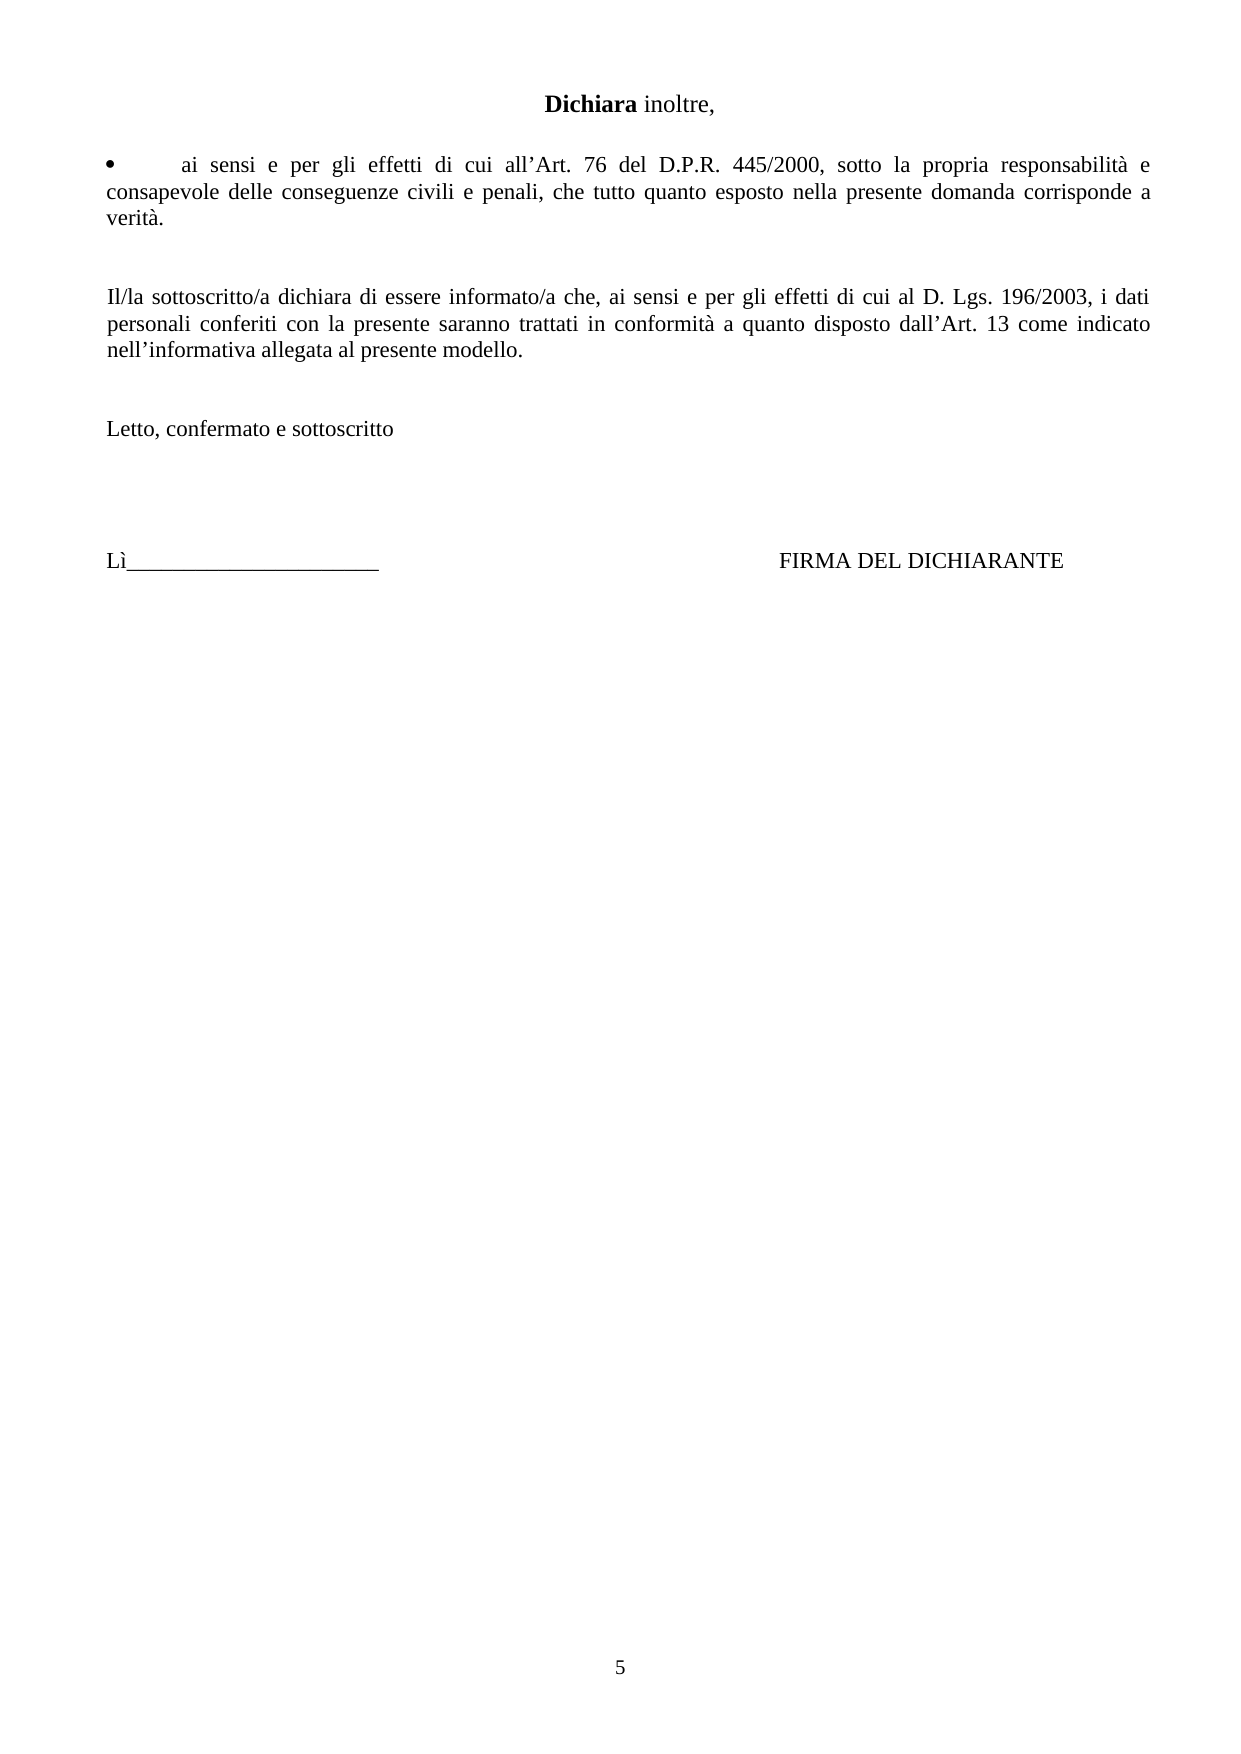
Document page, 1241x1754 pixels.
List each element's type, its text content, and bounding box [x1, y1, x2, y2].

text Dichiara inoltre, [107, 89, 1152, 117]
text Il/la sottoscritto/a dichiara di essere informato/a che, ai sensi e per gli effetti di cui al D. Lgs. 196/2003, i dati personali conferiti con la presente saranno trattati in conformità a quanto disposto dall’Art. 13 come indicato nell’informativa allegata al presente modello. [107, 283, 1152, 362]
text Lì______________________ FIRMA DEL DICHIARANTE [106, 547, 1147, 573]
list ai sensi e per gli effetti di cui all’Art. 76 del D.P.R. 445/2000, sotto la propria responsabilità e consapevole delle conseguenze civili e penali, che tutto quanto esposto nella presente domanda corrisponde a verità. [106, 151, 1152, 231]
text Letto, confermato e sottoscritto [106, 415, 1147, 441]
